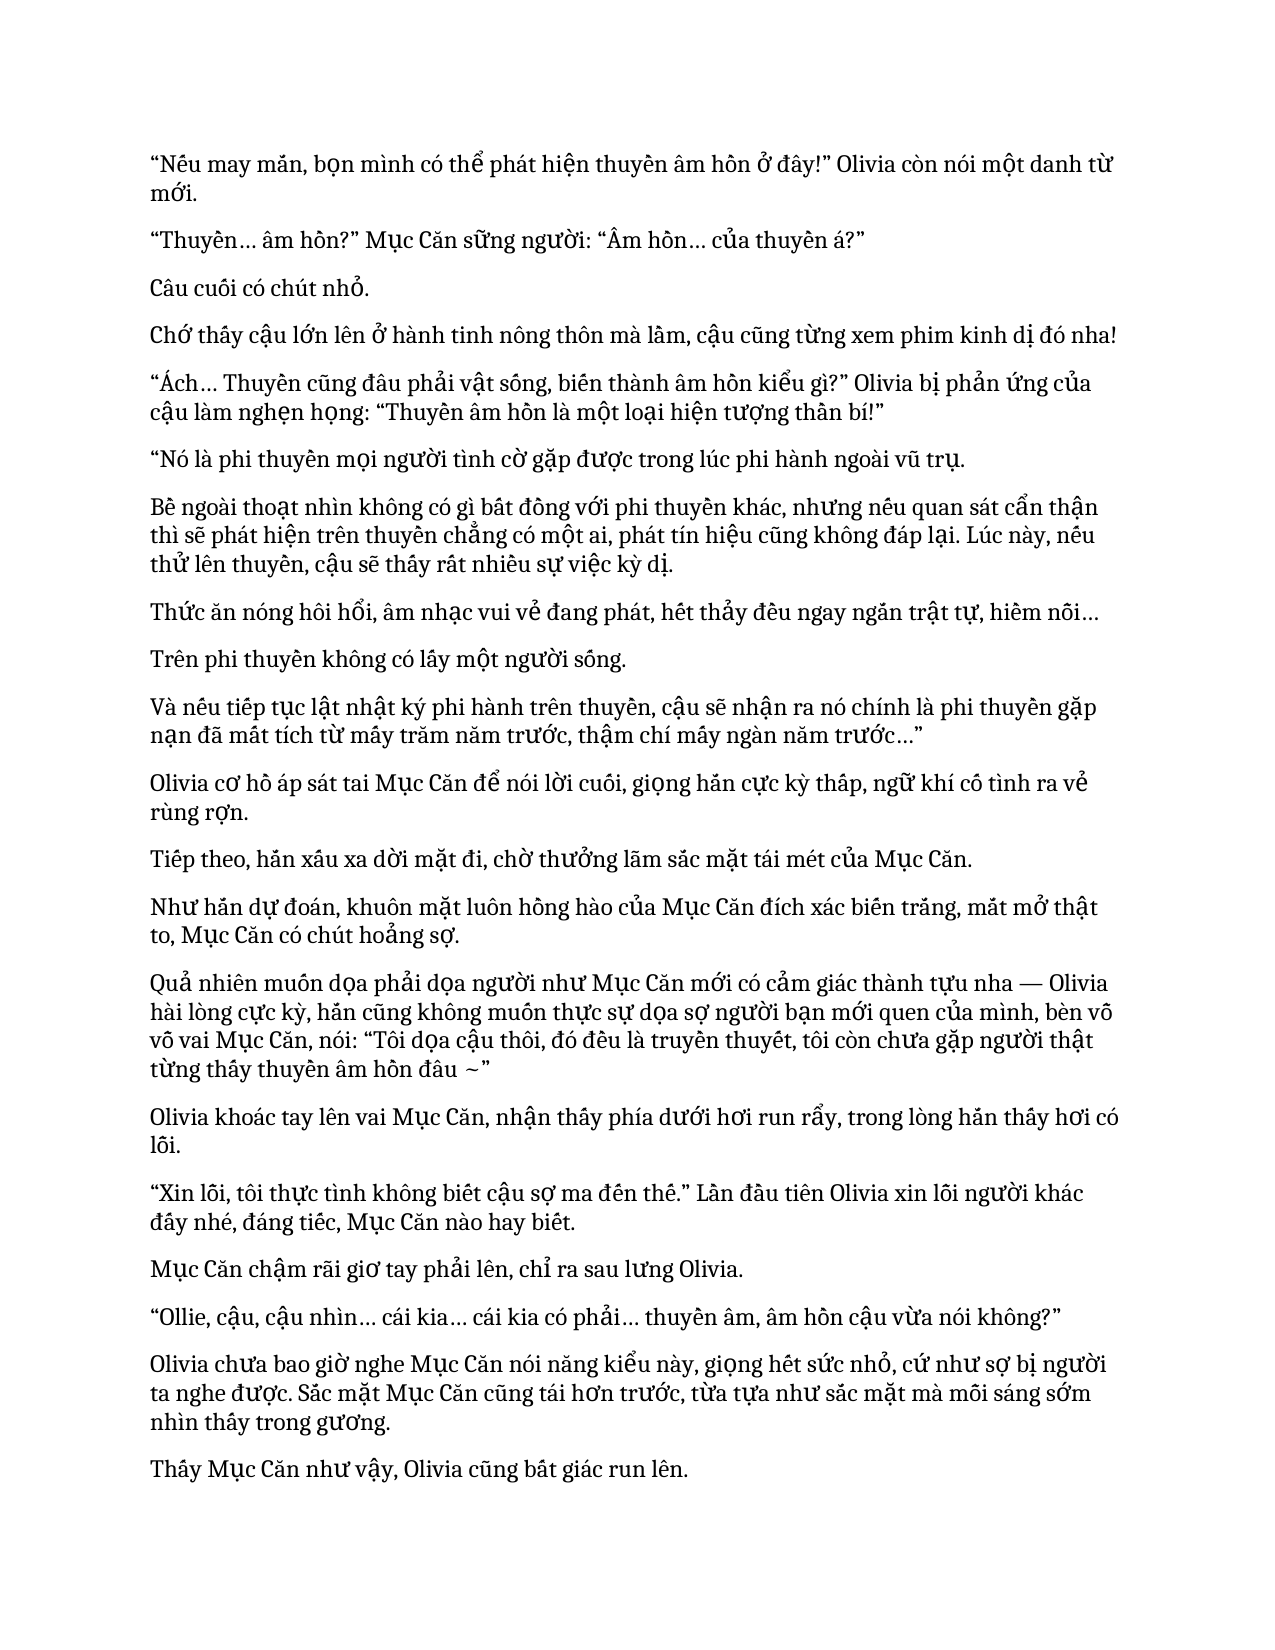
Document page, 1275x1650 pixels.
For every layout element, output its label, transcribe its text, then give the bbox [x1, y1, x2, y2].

text Trên phi thuyền không có lấy một người sống. [150, 645, 1125, 674]
text Câu cuối có chút nhỏ. [150, 274, 1125, 302]
text “Ollie, cậu, cậu nhìn… cái kia… cái kia có phải… thuyền âm, âm hồn cậu vừa nói không?” [150, 1302, 1125, 1331]
text “Thuyền… âm hồn?” Mục Căn sững người: “Âm hồn… của thuyền á?” [150, 226, 1125, 255]
text Olivia chưa bao giờ nghe Mục Căn nói năng kiểu này, giọng hết sức nhỏ, cứ như sợ bị người ta nghe được. Sắc mặt Mục Căn cũng tái hơn trước, từa tựa như sắc mặt mà mỗi sáng sớm nhìn thấy trong gương. [150, 1350, 1125, 1436]
text Mục Căn chậm rãi giơ tay phải lên, chỉ ra sau lưng Olivia. [150, 1255, 1125, 1284]
text “Nó là phi thuyền mọi người tình cờ gặp được trong lúc phi hành ngoài vũ trụ. [150, 445, 1125, 474]
text Chớ thấy cậu lớn lên ở hành tinh nông thôn mà lầm, cậu cũng từng xem phim kinh dị đó nha! [150, 321, 1125, 350]
text Thấy Mục Căn như vậy, Olivia cũng bất giác run lên. [150, 1455, 1125, 1484]
text Như hắn dự đoán, khuôn mặt luôn hồng hào của Mục Căn đích xác biến trắng, mắt mở thật to, Mục Căn có chút hoảng sợ. [150, 892, 1125, 950]
text Thức ăn nóng hôi hổi, âm nhạc vui vẻ đang phát, hết thảy đều ngay ngắn trật tự, hiềm nỗi… [150, 597, 1125, 626]
text “Xin lỗi, tôi thực tình không biết cậu sợ ma đến thế.” Lần đầu tiên Olivia xin lỗi người khác đấy nhé, đáng tiếc, Mục Căn nào hay biết. [150, 1179, 1125, 1236]
text Và nếu tiếp tục lật nhật ký phi hành trên thuyền, cậu sẽ nhận ra nó chính là phi thuyền gặp nạn đã mất tích từ mấy trăm năm trước, thậm chí mấy ngàn năm trước…” [150, 692, 1125, 750]
text Olivia khoác tay lên vai Mục Căn, nhận thấy phía dưới hơi run rẩy, trong lòng hắn thấy hơi có lỗi. [150, 1102, 1125, 1160]
text Bề ngoài thoạt nhìn không có gì bất đồng với phi thuyền khác, nhưng nếu quan sát cẩn thận thì sẽ phát hiện trên thuyền chẳng có một ai, phát tín hiệu cũng không đáp lại. Lúc này, nếu thử lên thuyền, cậu sẽ thấy rất nhiều sự việc kỳ dị. [150, 492, 1125, 579]
text “Nếu may mắn, bọn mình có thể phát hiện thuyền âm hồn ở đây!” Olivia còn nói một danh từ mới. [150, 150, 1125, 207]
text “Ách… Thuyền cũng đâu phải vật sống, biến thành âm hồn kiểu gì?” Olivia bị phản ứng của cậu làm nghẹn họng: “Thuyền âm hồn là một loại hiện tượng thần bí!” [150, 369, 1125, 426]
text Olivia cơ hồ áp sát tai Mục Căn để nói lời cuối, giọng hắn cực kỳ thấp, ngữ khí cố tình ra vẻ rùng rợn. [150, 769, 1125, 826]
text Tiếp theo, hắn xấu xa dời mặt đi, chờ thưởng lãm sắc mặt tái mét của Mục Căn. [150, 845, 1125, 874]
text Quả nhiên muốn dọa phải dọa người như Mục Căn mới có cảm giác thành tựu nha — Olivia hài lòng cực kỳ, hắn cũng không muốn thực sự dọa sợ người bạn mới quen của mình, bèn vỗ vỗ vai Mục Căn, nói: “Tôi dọa cậu thôi, đó đều là truyền thuyết, tôi còn chưa gặp người thật từng thấy thuyền âm hồn đâu ~” [150, 969, 1125, 1084]
